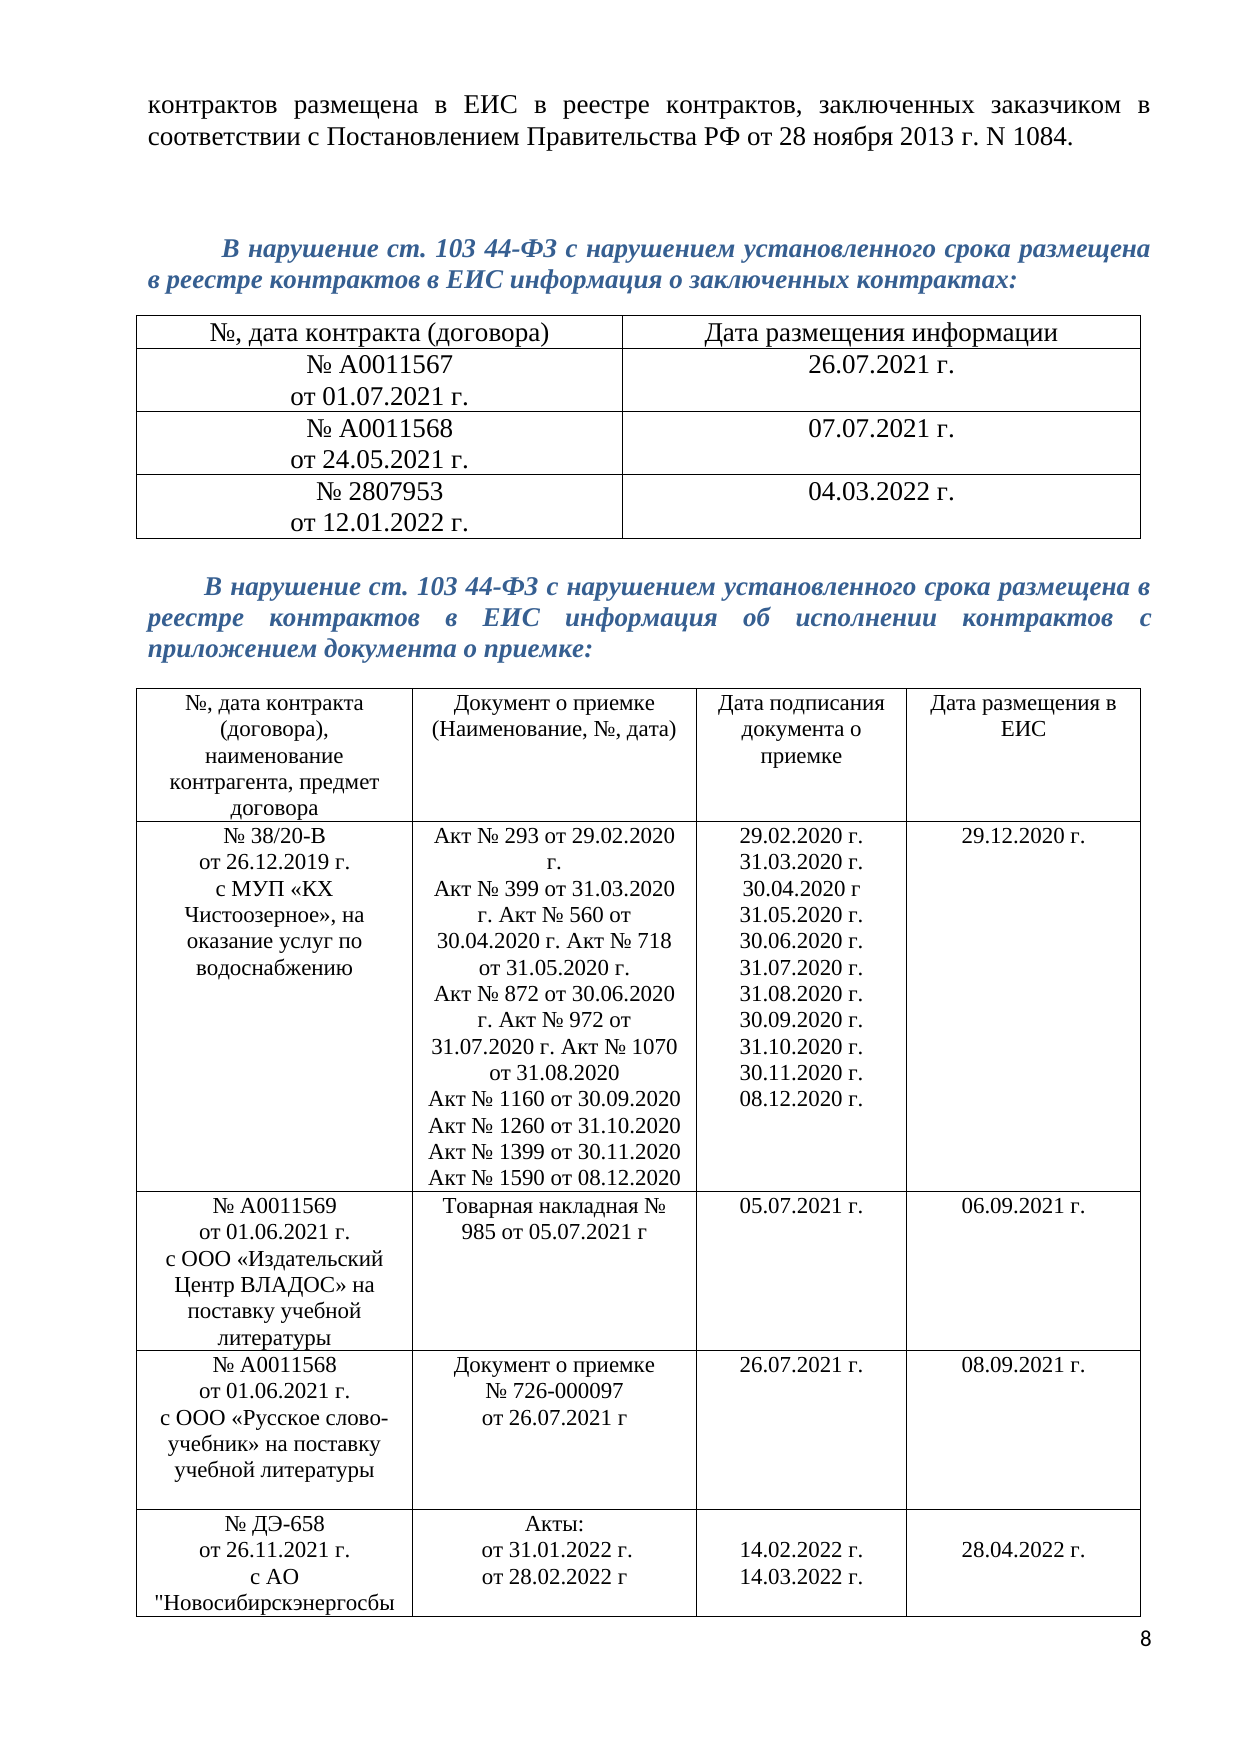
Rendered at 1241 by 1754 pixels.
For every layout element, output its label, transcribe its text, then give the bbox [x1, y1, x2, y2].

table_header Дата размещения информации [623, 316, 1140, 347]
table_header №, дата контракта (договора), наименование контрагента, предмет договора [137, 689, 412, 821]
table_cell № А0011567 от 01.07.2021 г. [137, 349, 622, 411]
table_cell 07.07.2021 г. [623, 412, 1140, 474]
table_header Дата подписания документа о приемке [697, 689, 906, 821]
table_cell 26.07.2021 г. [697, 1351, 906, 1509]
table_header Дата размещения в ЕИС [907, 689, 1140, 821]
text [148, 89, 1152, 151]
table_cell № А0011568 от 24.05.2021 г. [137, 412, 622, 474]
text В нарушение ст. 103 44-ФЗ с нарушением установленного срока размещена в реестре контрактов в ЕИС информация о заключенных контрактах: [148, 232, 1152, 294]
table_header №, дата контракта (договора) [137, 316, 622, 347]
table_cell Товарная накладная № 985 от 05.07.2021 г [413, 1192, 696, 1350]
table_cell № А0011569 от 01.06.2021 г. с ООО «Издательский Центр ВЛАДОС» на поставку учебной литературы [137, 1192, 412, 1350]
table_cell 29.02.2020 г. 31.03.2020 г. 30.04.2020 г 31.05.2020 г. 30.06.2020 г. 31.07.2020 г. 31.08.2020 г. 30.09.2020 г. 31.10.2020 г. 30.11.2020 г. 08.12.2020 г. [697, 822, 906, 1191]
table_cell 08.09.2021 г. [907, 1351, 1140, 1509]
table_cell 06.09.2021 г. [907, 1192, 1140, 1350]
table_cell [413, 1510, 696, 1616]
table_cell 26.07.2021 г. [623, 349, 1140, 411]
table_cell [137, 1510, 412, 1616]
table_cell 29.12.2020 г. [907, 822, 1140, 1191]
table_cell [697, 1510, 906, 1616]
table_cell 04.03.2022 г. [623, 475, 1140, 537]
table_header Документ о приемке (Наименование, №, дата) [413, 689, 696, 821]
table_cell № 38/20-В от 26.12.2019 г. с МУП «КХ Чистоозерное», на оказание услуг по водоснабжению [137, 822, 412, 1191]
text В нарушение ст. 103 44-ФЗ с нарушением установленного срока размещена в реестре контрактов в ЕИС информация об исполнении контрактов с приложением документа о приемке: [148, 569, 1152, 663]
table_cell Документ о приемке № 726-000097 от 26.07.2021 г [413, 1351, 696, 1509]
table_cell 28.04.2022 г. [907, 1510, 1140, 1616]
table_cell № 2807953 от 12.01.2022 г. [137, 475, 622, 537]
table_cell 05.07.2021 г. [697, 1192, 906, 1350]
table_cell № А0011568 от 01.06.2021 г. с ООО «Русское слово-учебник» на поставку учебной литературы [137, 1351, 412, 1509]
table_cell Акт № 293 от 29.02.2020 г. Акт № 399 от 31.03.2020 г. Акт № 560 от 30.04.2020 г. Акт № 718 от 31.05.2020 г. Акт № 872 от 30.06.2020 г. Акт № 972 от 31.07.2020 г. Акт № 1070 от 31.08.2020 Акт № 1160 от 30.09.2020 Акт № 1260 от 31.10.2020 Акт № 1399 от 30.11.2020 Акт № 1590 от 08.12.2020 [413, 822, 696, 1191]
